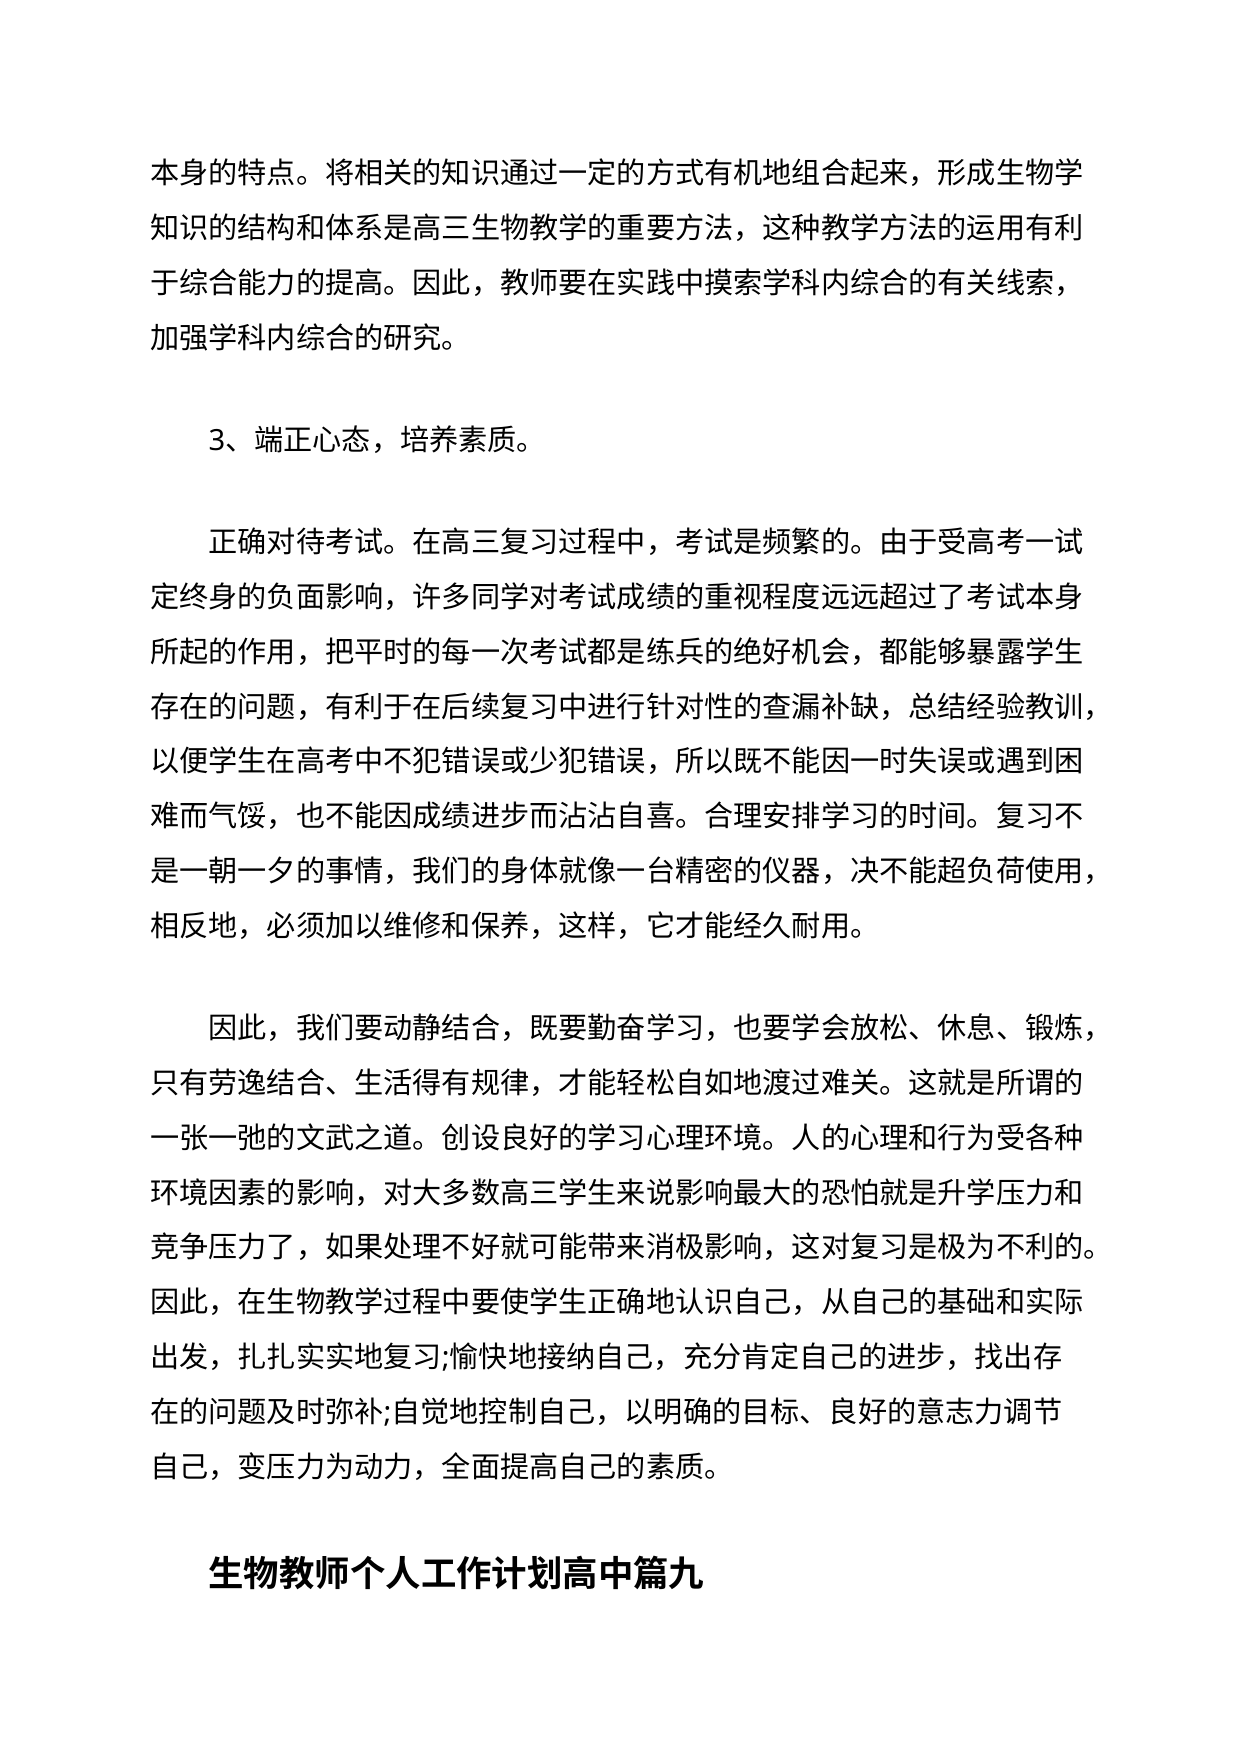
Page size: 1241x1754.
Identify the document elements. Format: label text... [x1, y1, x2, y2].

text 生物教师个人工作计划高中篇九 [150, 1546, 1090, 1597]
text 3、端正心态，培养素质。 [150, 416, 1090, 459]
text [150, 150, 1090, 357]
text 因此，我们要动静结合，既要勤奋学习，也要学会放松、休息、锻炼，只有劳逸结合、生活得有规律，才能轻松自如地渡过难关。这就是所谓的一张一弛的文武之道。创设良好的学习心理环境。人的心理和行为受各种环境因素的影响，对大多数高三学生来说影响最大的恐怕就是升学压力和竞争压力了，如果处理不好就可能带来消极影响，这对复习是极为不利的。因此，在生物教学过程中要使学生正确地认识自己，从自己的基础和实际出发，扎扎实实地复习;愉快地接纳自己，充分肯定自己的进步，找出存在的问题及时弥补;自觉地控制自己，以明确的目标、良好的意志力调节自己，变压力为动力，全面提高自己的素质。 [150, 1004, 1090, 1486]
text 正确对待考试。在高三复习过程中，考试是频繁的。由于受高考一试定终身的负面影响，许多同学对考试成绩的重视程度远远超过了考试本身所起的作用，把平时的每一次考试都是练兵的绝好机会，都能够暴露学生存在的问题，有利于在后续复习中进行针对性的查漏补缺，总结经验教训，以便学生在高考中不犯错误或少犯错误，所以既不能因一时失误或遇到困难而气馁，也不能因成绩进步而沾沾自喜。合理安排学习的时间。复习不是一朝一夕的事情，我们的身体就像一台精密的仪器，决不能超负荷使用，相反地，必须加以维修和保养，这样，它才能经久耐用。 [150, 518, 1090, 945]
